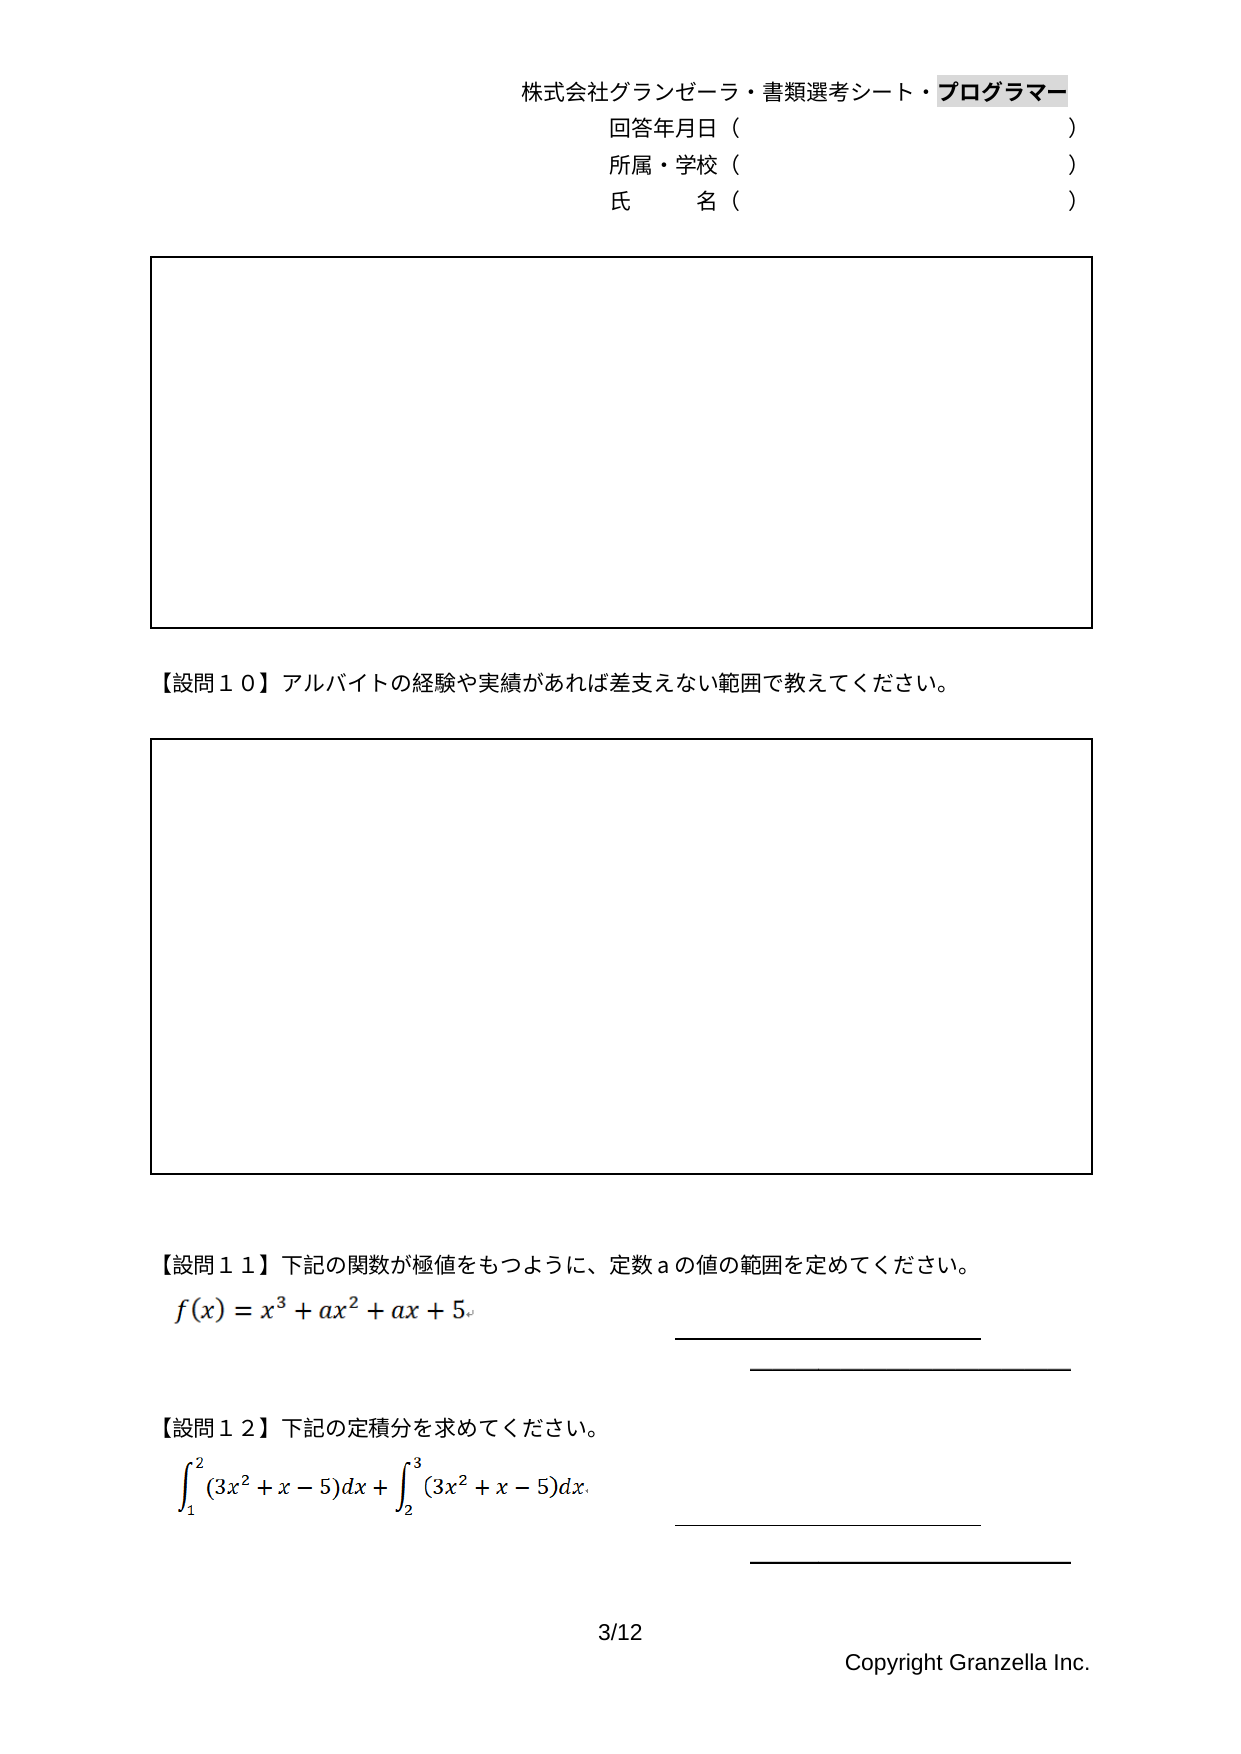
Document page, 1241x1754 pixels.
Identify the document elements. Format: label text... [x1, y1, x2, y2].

table_header [152, 740, 1091, 1173]
text 【設問１０】アルバイトの経験や実績があれば差支えない範囲で教えてください。 [150, 666, 1090, 697]
picture [150, 1283, 490, 1337]
table_header [152, 258, 1091, 627]
picture [171, 1447, 589, 1523]
text ＿＿＿＿＿＿＿＿＿＿＿＿＿＿ [675, 1534, 1090, 1567]
text ＿＿＿＿＿＿＿＿＿＿＿＿＿＿ [675, 1341, 1090, 1374]
text 【設問１１】下記の関数が極値をもつように、定数aの値の範囲を定めてください。 [150, 1248, 1090, 1279]
